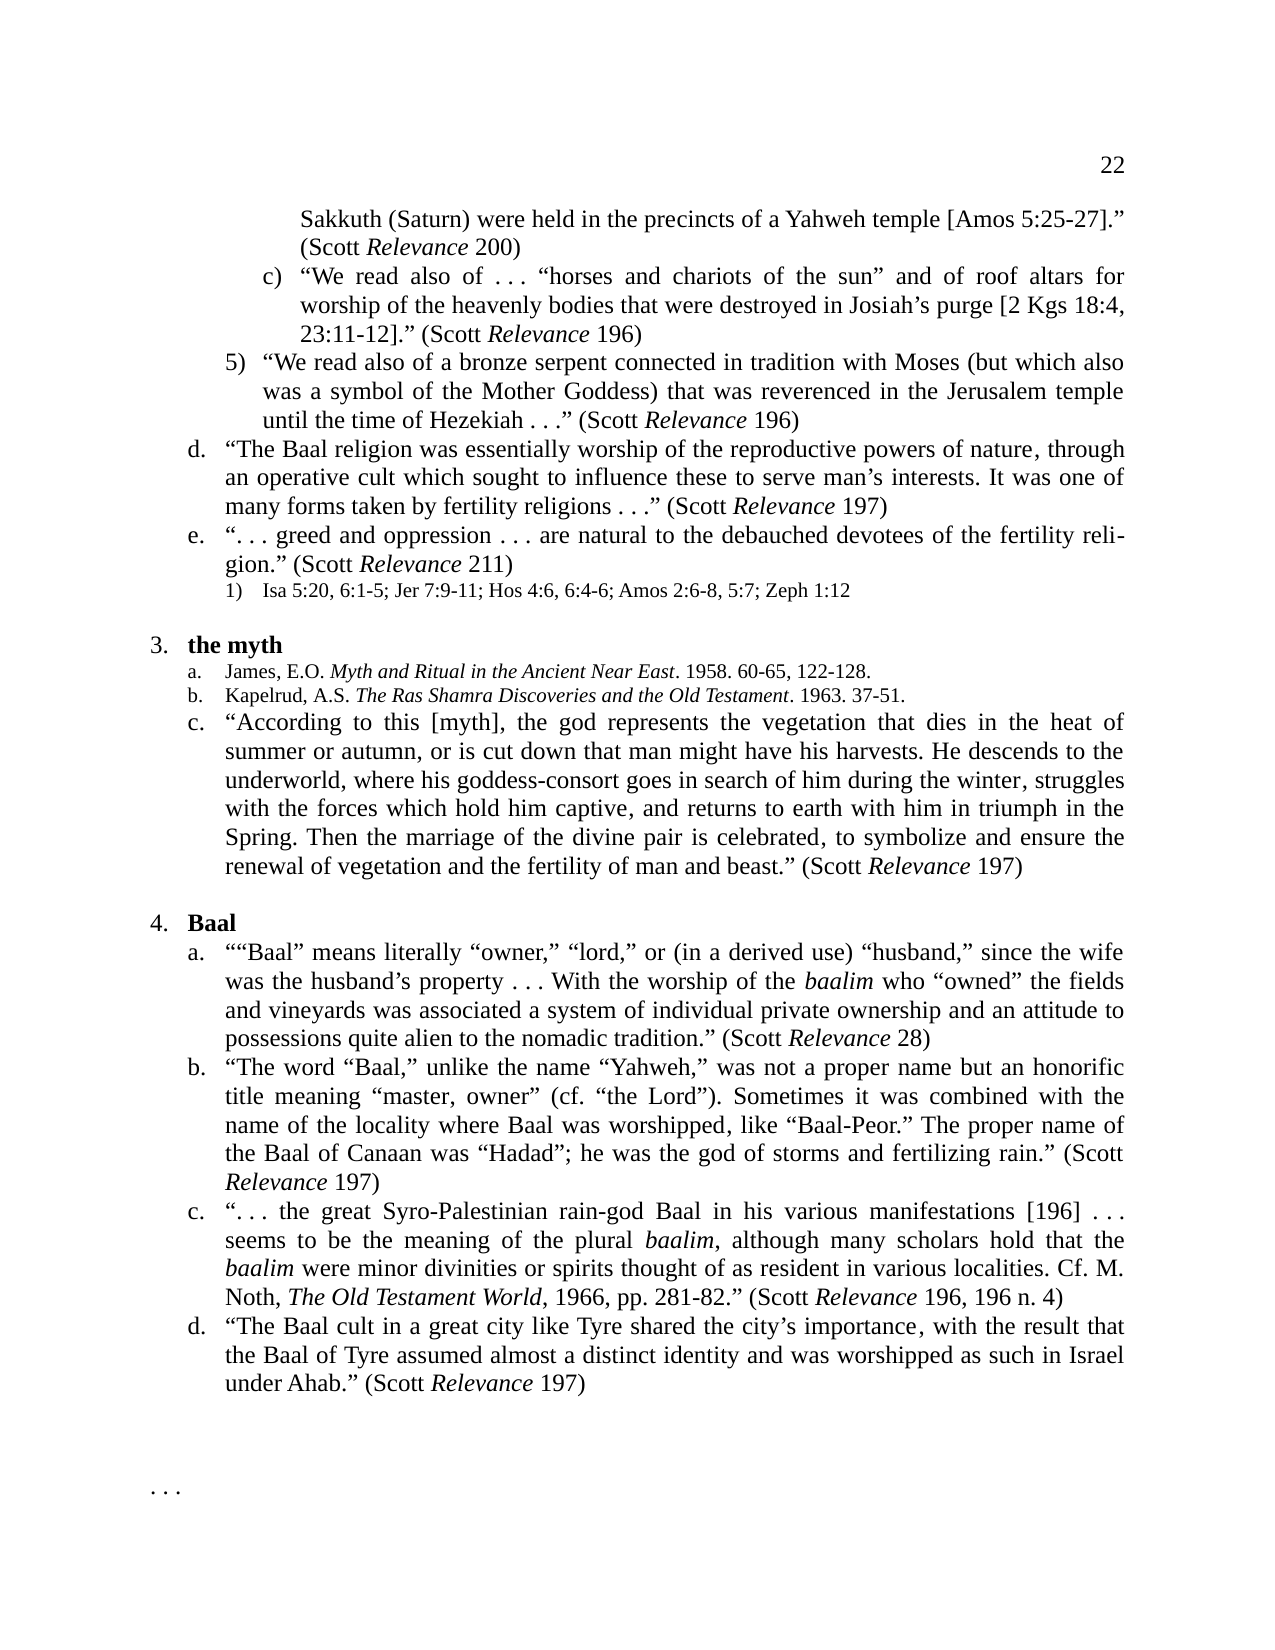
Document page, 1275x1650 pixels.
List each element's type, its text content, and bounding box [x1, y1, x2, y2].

list “We read also of . . . “horses and chariots of the sun” and of roof altars for worship of the heavenly bodies that were destroyed in Josiah’s purge [2 Kgs 18:4, 23:11-12].” (Scott Relevance 196) [262, 261, 1125, 347]
list “. . . the great Syro-Palestinian rain-god Baal in his various manifestations [196] . . . seems to be the meaning of the plural baalim, although many scholars hold that the baalim were minor divinities or spirits thought of as resident in various localities. Cf. M. Noth, The Old Testament World, 1966, pp. 281-82.” (Scott Relevance 196, 196 n. 4) [187, 1196, 1125, 1311]
list “We read also of a bronze serpent connected in tradition with Moses (but which also was a symbol of the Mother Goddess) that was reverenced in the Jerusalem temple until the time of Hezekiah . . .” (Scott Relevance 196) [225, 347, 1125, 434]
list Isa 5:20, 6:1-5; Jer 7:9-11; Hos 4:6, 6:4-6; Amos 2:6-8, 5:7; Zeph 1:12 [225, 577, 1125, 602]
list ““Baal” means literally “owner,” “lord,” or (in a derived use) “husband,” since the wife was the husband’s property . . . With the worship of the baalim who “owned” the fields and vineyards was associated a system of individual private ownership and an attitude to possessions quite alien to the nomadic tradition.” (Scott Relevance 28) [187, 937, 1125, 1052]
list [262, 204, 1125, 261]
list “The Baal cult in a great city like Tyre shared the city’s importance, with the result that the Baal of Tyre assumed almost a distinct identity and was worshipped as such in Israel under Ahab.” (Scott Relevance 197) [187, 1311, 1125, 1397]
list “According to this [myth], the god represents the vegetation that dies in the heat of summer or autumn, or is cut down that man might have his harvests. He descends to the underworld, where his goddess-consort goes in search of him during the winter, struggles with the forces which hold him captive, and returns to earth with him in triumph in the Spring. Then the marriage of the divine pair is celebrated, to symbolize and ensure the renewal of vegetation and the fertility of man and beast.” (Scott Relevance 197) [187, 707, 1125, 880]
list James, E.O. Myth and Ritual in the Ancient Near East. 1958. 60-65, 122-128. [187, 659, 1125, 683]
list Kapelrud, A.S. The Ras Shamra Discoveries and the Old Testament. 1963. 37-51. [187, 683, 1125, 707]
list “. . . greed and oppression . . . are natural to the debauched devotees of the fertility religion.” (Scott Relevance 211) [187, 520, 1125, 577]
list the myth [150, 630, 1125, 659]
list Baal [150, 908, 1125, 937]
list “The Baal religion was essentially worship of the reproductive powers of nature, through an operative cult which sought to influence these to serve man’s interests. It was one of many forms taken by fertility religions . . .” (Scott Relevance 197) [187, 434, 1125, 520]
list “The word “Baal,” unlike the name “Yahweh,” was not a proper name but an honorific title meaning “master, owner” (cf. “the Lord”). Sometimes it was combined with the name of the locality where Baal was worshipped, like “Baal-Peor.” The proper name of the Baal of Canaan was “Hadad”; he was the god of storms and fertilizing rain.” (Scott Relevance 197) [187, 1052, 1125, 1196]
